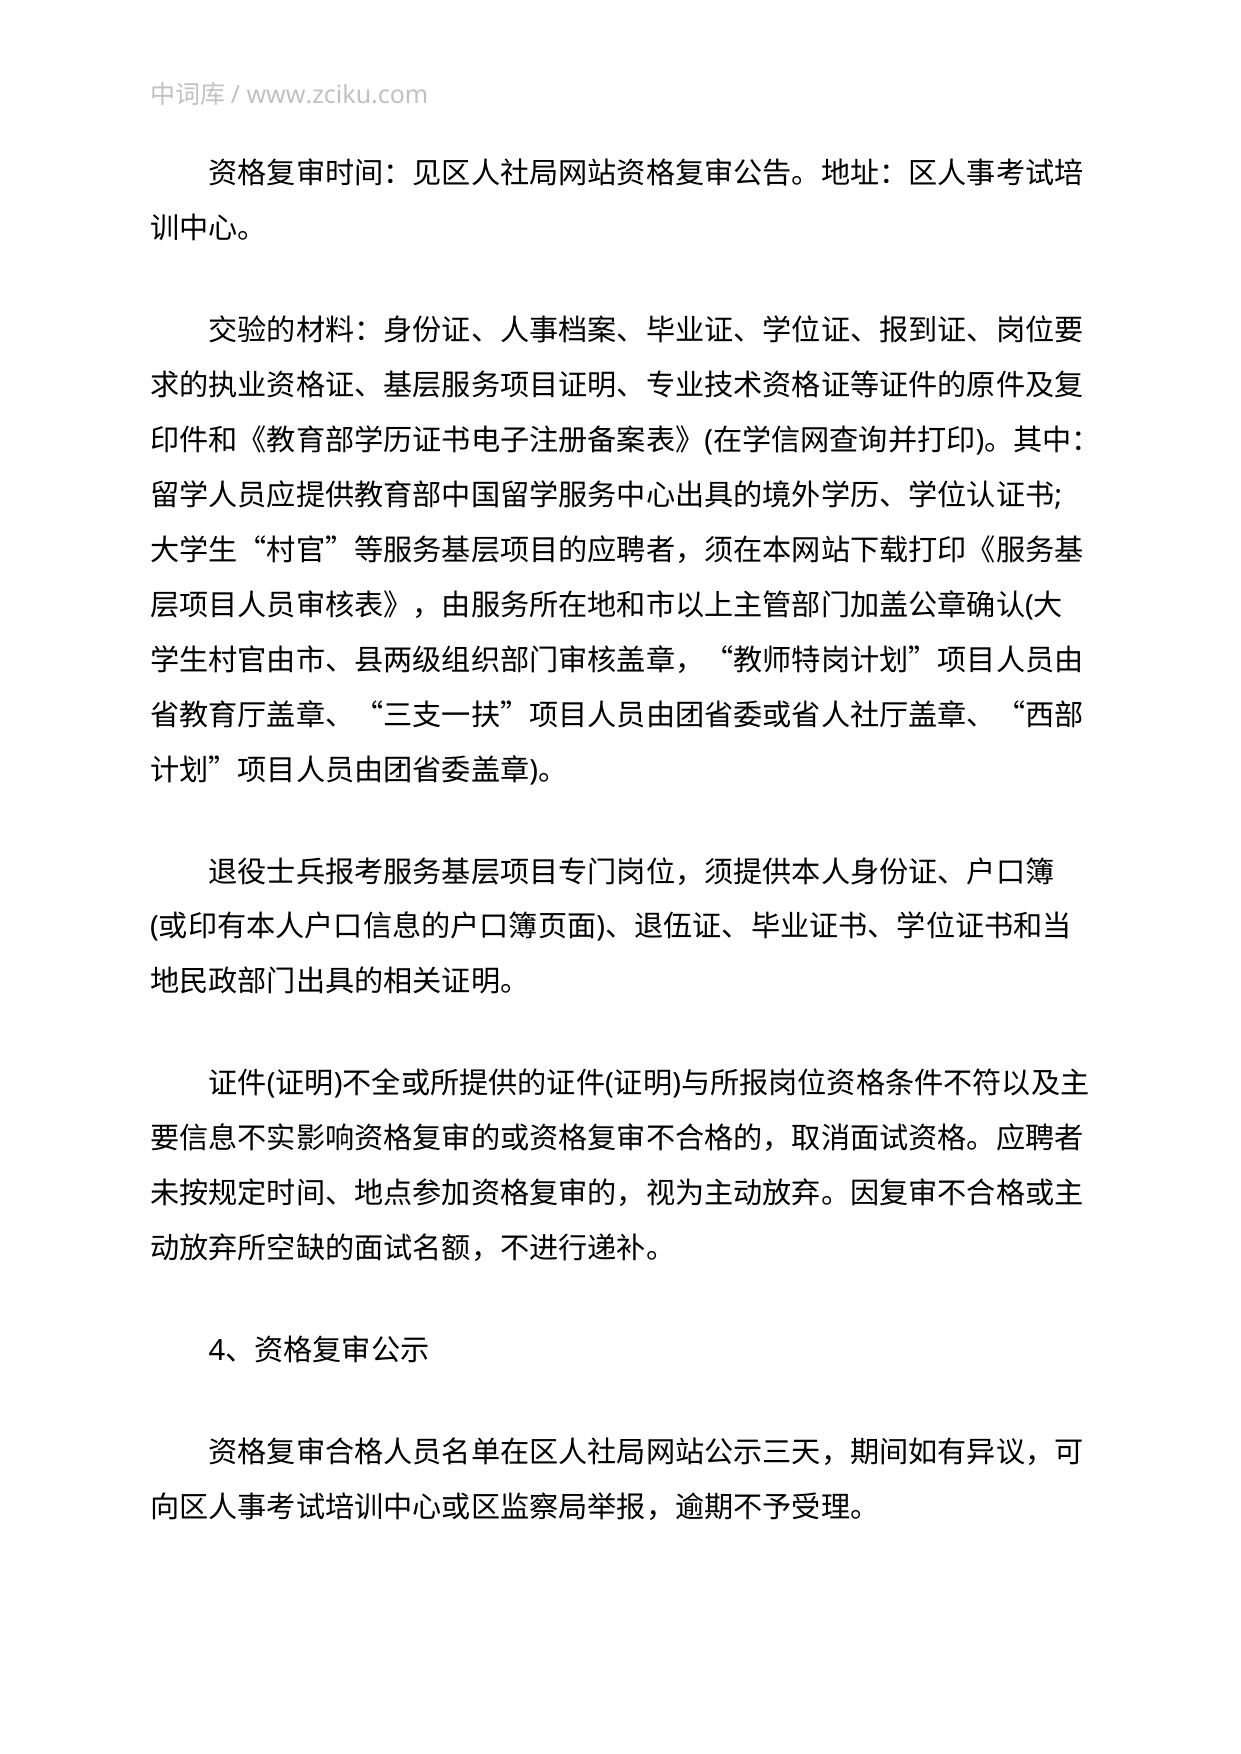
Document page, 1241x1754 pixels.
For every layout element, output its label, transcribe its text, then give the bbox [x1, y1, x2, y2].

text 资格复审时间：见区人社局网站资格复审公告。地址：区人事考试培训中心。 [150, 150, 1090, 247]
text 资格复审合格人员名单在区人社局网站公示三天，期间如有异议，可向区人事考试培训中心或区监察局举报，逾期不予受理。 [150, 1428, 1090, 1526]
text 证件(证明)不全或所提供的证件(证明)与所报岗位资格条件不符以及主要信息不实影响资格复审的或资格复审不合格的，取消面试资格。应聘者未按规定时间、地点参加资格复审的，视为主动放弃。因复审不合格或主动放弃所空缺的面试名额，不进行递补。 [150, 1060, 1090, 1267]
text 4、资格复审公示 [150, 1326, 1090, 1369]
text 退役士兵报考服务基层项目专门岗位，须提供本人身份证、户口簿(或印有本人户口信息的户口簿页面)、退伍证、毕业证书、学位证书和当地民政部门出具的相关证明。 [150, 848, 1090, 1000]
text 交验的材料：身份证、人事档案、毕业证、学位证、报到证、岗位要求的执业资格证、基层服务项目证明、专业技术资格证等证件的原件及复印件和《教育部学历证书电子注册备案表》(在学信网查询并打印)。其中：留学人员应提供教育部中国留学服务中心出具的境外学历、学位认证书;大学生“村官”等服务基层项目的应聘者，须在本网站下载打印《服务基层项目人员审核表》，由服务所在地和市以上主管部门加盖公章确认(大学生村官由市、县两级组织部门审核盖章，“教师特岗计划”项目人员由省教育厅盖章、“三支一扶”项目人员由团省委或省人社厅盖章、“西部计划”项目人员由团省委盖章)。 [150, 307, 1090, 788]
